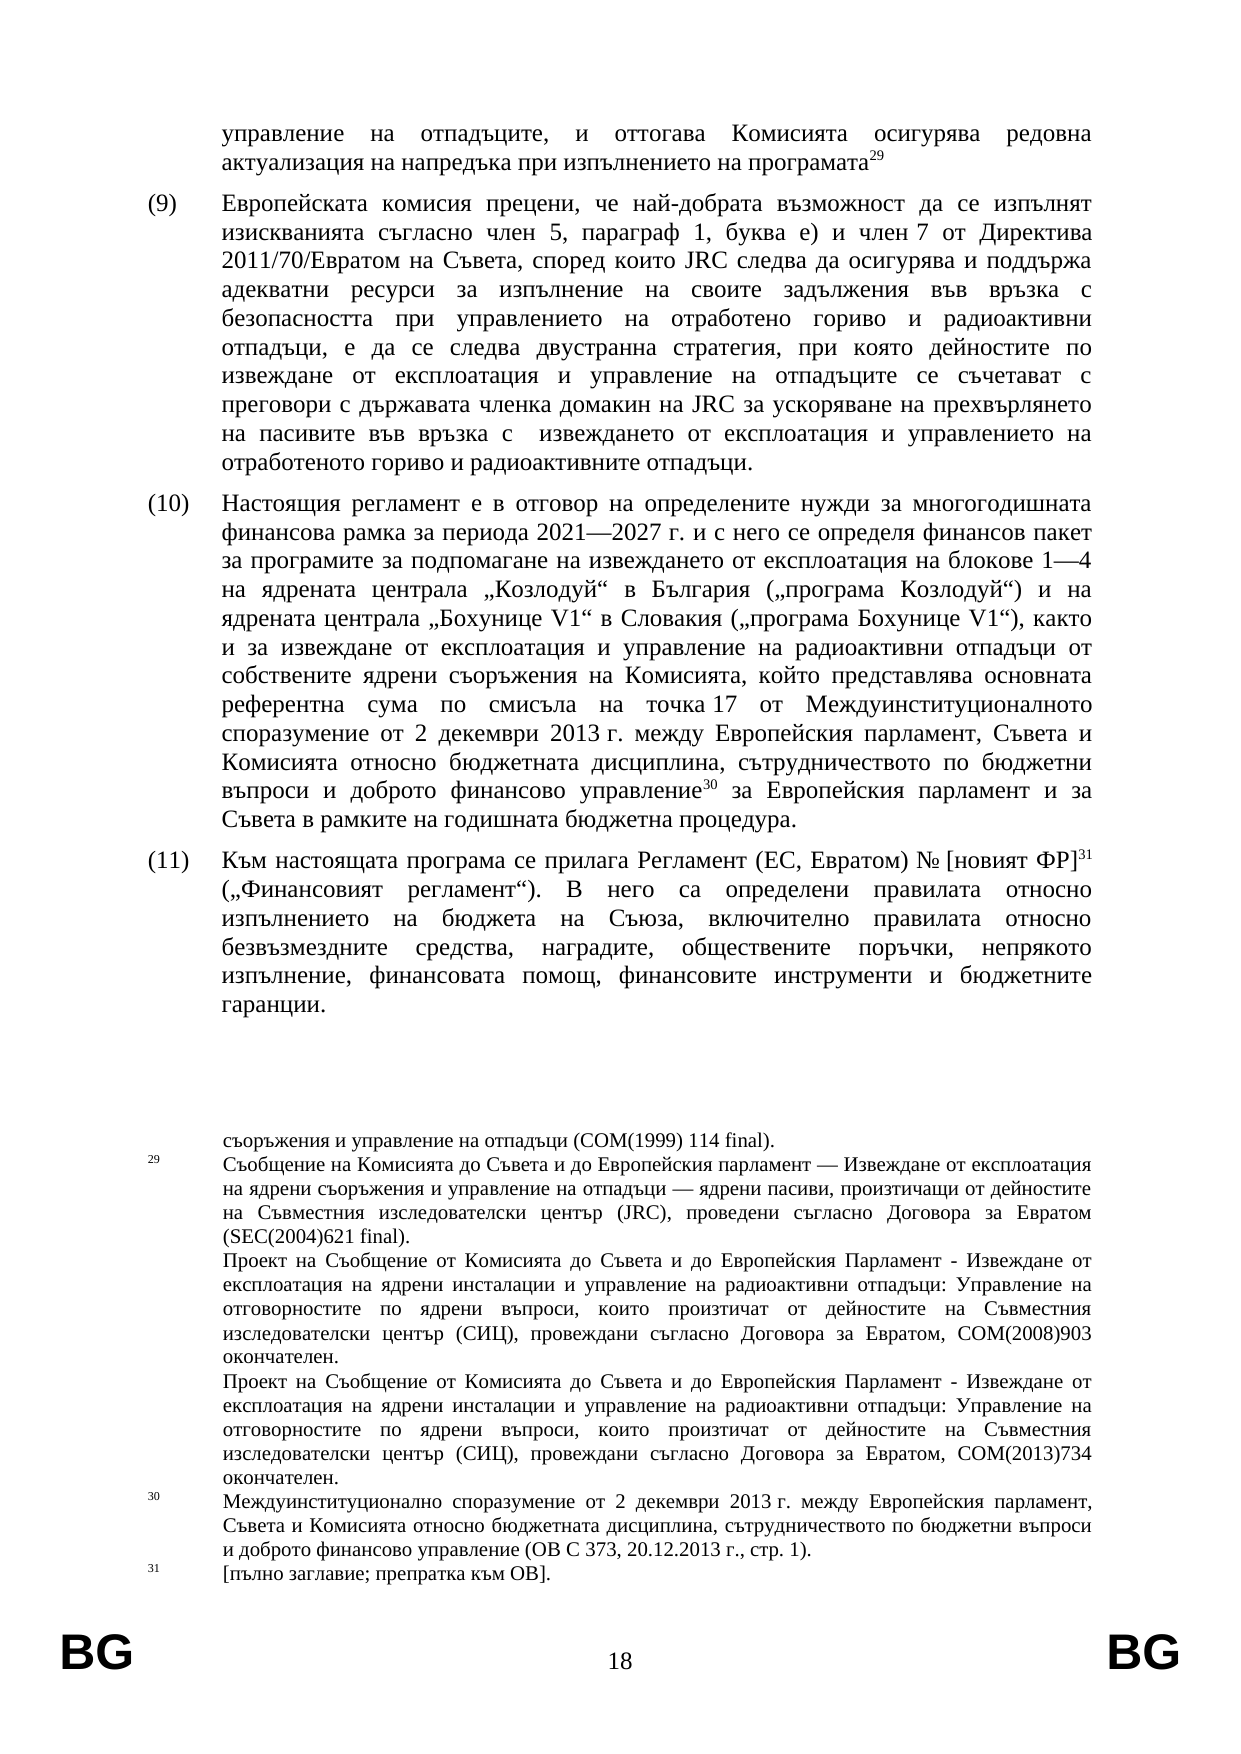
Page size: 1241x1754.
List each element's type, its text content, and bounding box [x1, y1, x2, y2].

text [148, 118, 1093, 176]
text (11) Към настоящата програма се прилага Регламент (ЕС, Евратом) № [новият ФР] („Финансовият регламент“). В него са определени правилата относно изпълнението на бюджета на Съюза, включително правилата относно безвъзмездните средства, наградите, обществените поръчки, непрякото изпълнение, финансовата помощ, финансовите инструменти и бюджетните гаранции. [148, 846, 1093, 1018]
text (10) Настоящия регламент е в отговор на определените нужди за многогодишната финансова рамка за периода 2021—2027 г. и с него се определя финансов пакет за програмите за подпомагане на извеждането от експлоатация на блокове 1—4 на ядрената централа „Козлодуй“ в България („програма Козлодуй“) и на ядрената централа „Бохунице V1“ в Словакия („програма Бохунице V1“), както и за извеждане от експлоатация и управление на радиоактивни отпадъци от собствените ядрени съоръжения на Комисията, който представлява основната референтна сума по смисъла на точка 17 от Междуинституционалното споразумение от 2 декември 2013 г. между Европейския парламент, Съвета и Комисията относно бюджетната дисциплина, сътрудничеството по бюджетни въпроси и доброто финансово управление за Европейския парламент и за Съвета в рамките на годишната бюджетна процедура. [148, 488, 1093, 833]
text (9) Европейската комисия прецени, че най-добрата възможност да се изпълнят изискванията съгласно член 5, параграф 1, буква е) и член 7 от Директива 2011/70/Евратом на Съвета, според които JRC следва да осигурява и поддържа адекватни ресурси за изпълнение на своите задължения във връзка с безопасността при управлението на отработено гориво и радиоактивни отпадъци, е да се следва двустранна стратегия, при която дейностите по извеждане от експлоатация и управление на отпадъците се съчетават с преговори с държавата членка домакин на JRC за ускоряване на прехвърлянето на пасивите във връзка с извеждането от експлоатация и управлението на отработеното гориво и радиоактивните отпадъци. [148, 188, 1093, 476]
